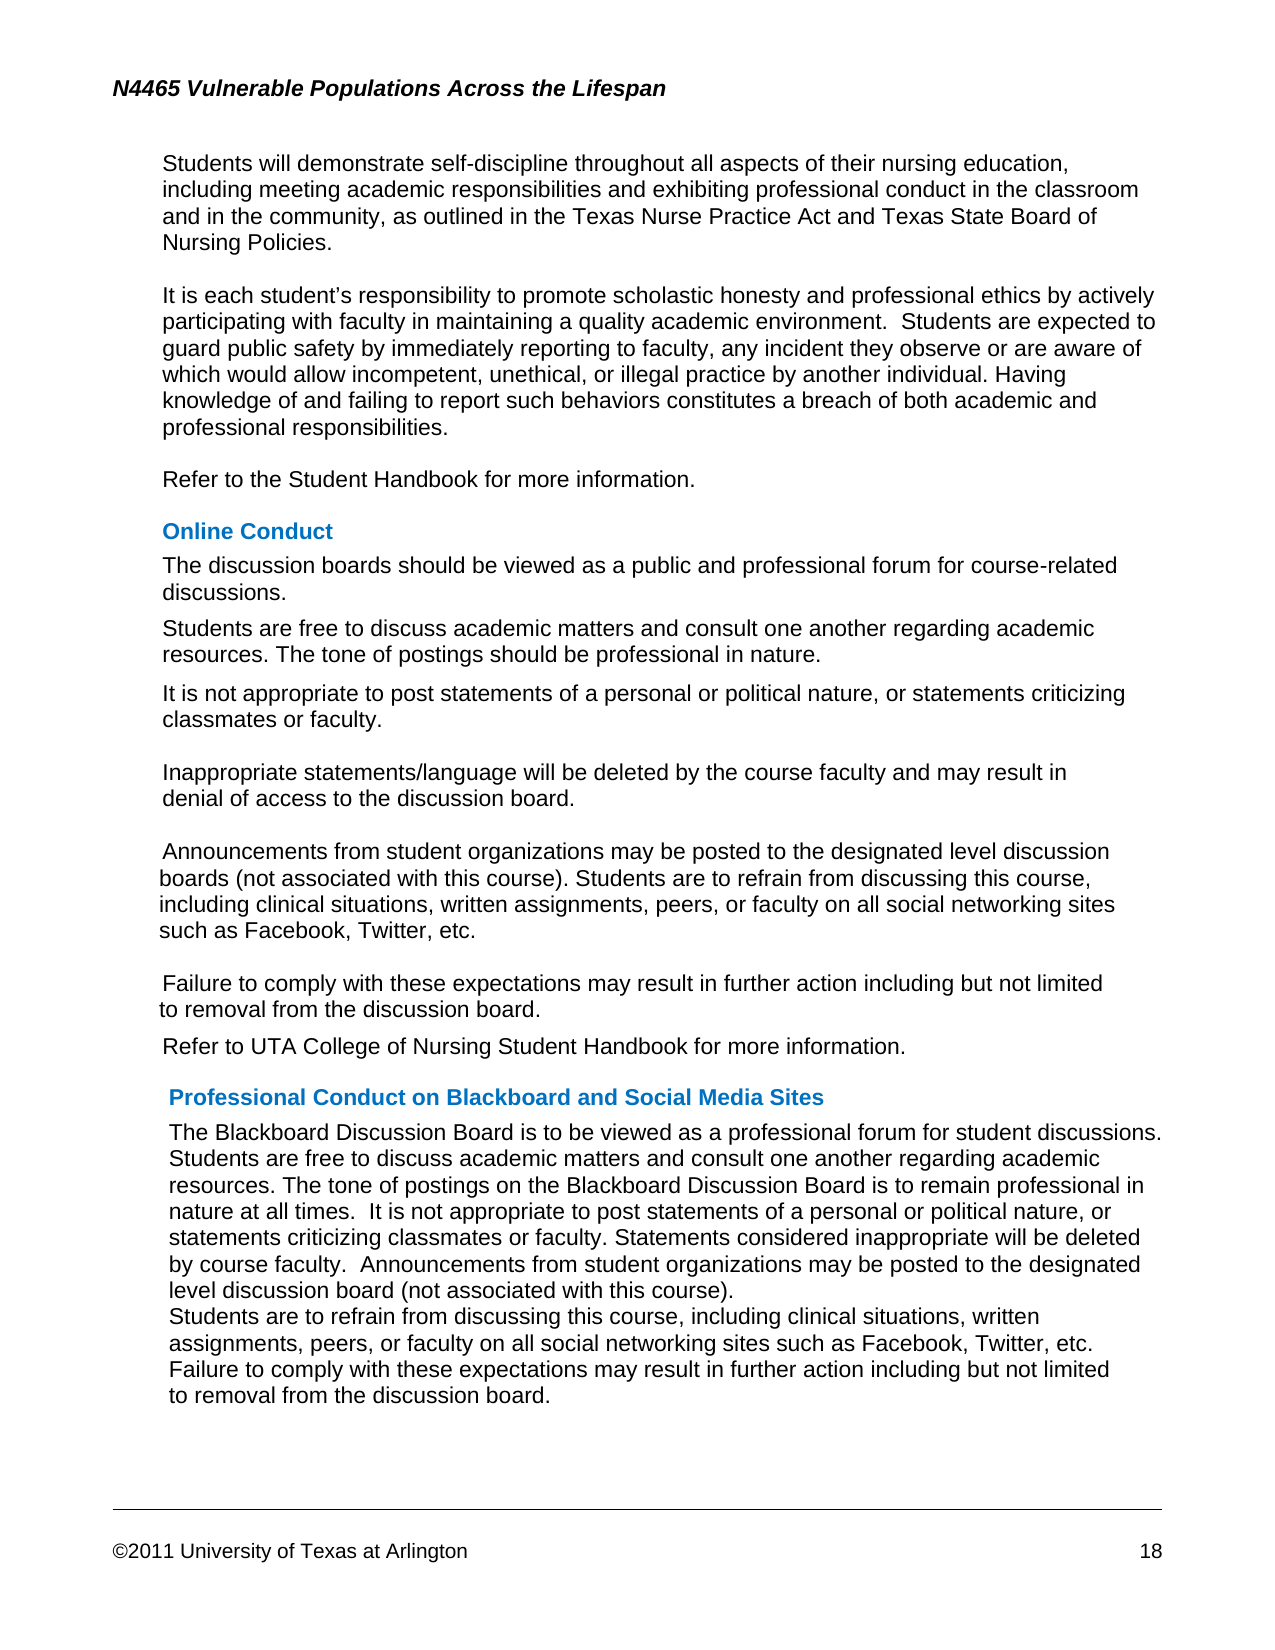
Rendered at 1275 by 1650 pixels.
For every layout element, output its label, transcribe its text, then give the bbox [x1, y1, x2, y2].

text Inappropriate statements/language will be deleted by the course faculty and may result in denial of access to the discussion board. [162, 759, 1099, 812]
text Students are to refrain from discussing this course, including clinical situations, written assignments, peers, or faculty on all social networking sites such as Facebook, Twitter, etc. [169, 1303, 1162, 1356]
text Students will demonstrate self-discipline throughout all aspects of their nursing education, including meeting academic responsibilities and exhibiting professional conduct in the classroom and in the community, as outlined in the Texas Nurse Practice Act and Texas State Board of Nursing Policies. [162, 150, 1162, 255]
subtitle Online Conduct [112, 518, 1162, 544]
text It is not appropriate to post statements of a personal or political nature, or statements criticizing classmates or faculty. [162, 680, 1157, 733]
text Refer to UTA College of Nursing Student Handbook for more information. [162, 1033, 1164, 1059]
text Failure to comply with these expectations may result in further action including but not limited to removal from the discussion board. [159, 970, 1131, 1023]
text Failure to comply with these expectations may result in further action including but not limited to removal from the discussion board. [169, 1356, 1131, 1409]
text Refer to the Student Handbook for more information. [162, 466, 1162, 493]
text Students are free to discuss academic matters and consult one another regarding academic resources. The tone of postings should be professional in nature. [162, 615, 1127, 668]
text It is each student’s responsibility to promote scholastic honesty and professional ethics by actively participating with faculty in maintaining a quality academic environment. Students are expected to guard public safety by immediately reporting to faculty, any incident they observe or are aware of which would allow incompetent, unethical, or illegal practice by another individual. Having knowledge of and failing to report such behaviors constitutes a breach of both academic and professional responsibilities. [162, 282, 1162, 440]
text Announcements from student organizations may be posted to the designated level discussion boards (not associated with this course). Students are to refrain from discussing this course, including clinical situations, written assignments, peers, or faculty on all social networking sites such as Facebook, Twitter, etc. [159, 838, 1162, 943]
text The discussion boards should be viewed as a public and professional forum for course-related discussions. [162, 552, 1150, 605]
subtitle Professional Conduct on Blackboard and Social Media Sites [169, 1084, 1162, 1111]
text The Blackboard Discussion Board is to be viewed as a professional forum for student discussions. Students are free to discuss academic matters and consult one another regarding academic resources. The tone of postings on the Blackboard Discussion Board is to remain professional in nature at all times. It is not appropriate to post statements of a personal or political nature, or statements criticizing classmates or faculty. Statements considered inappropriate will be deleted by course faculty. Announcements from student organizations may be posted to the designated level discussion board (not associated with this course). [169, 1119, 1162, 1303]
